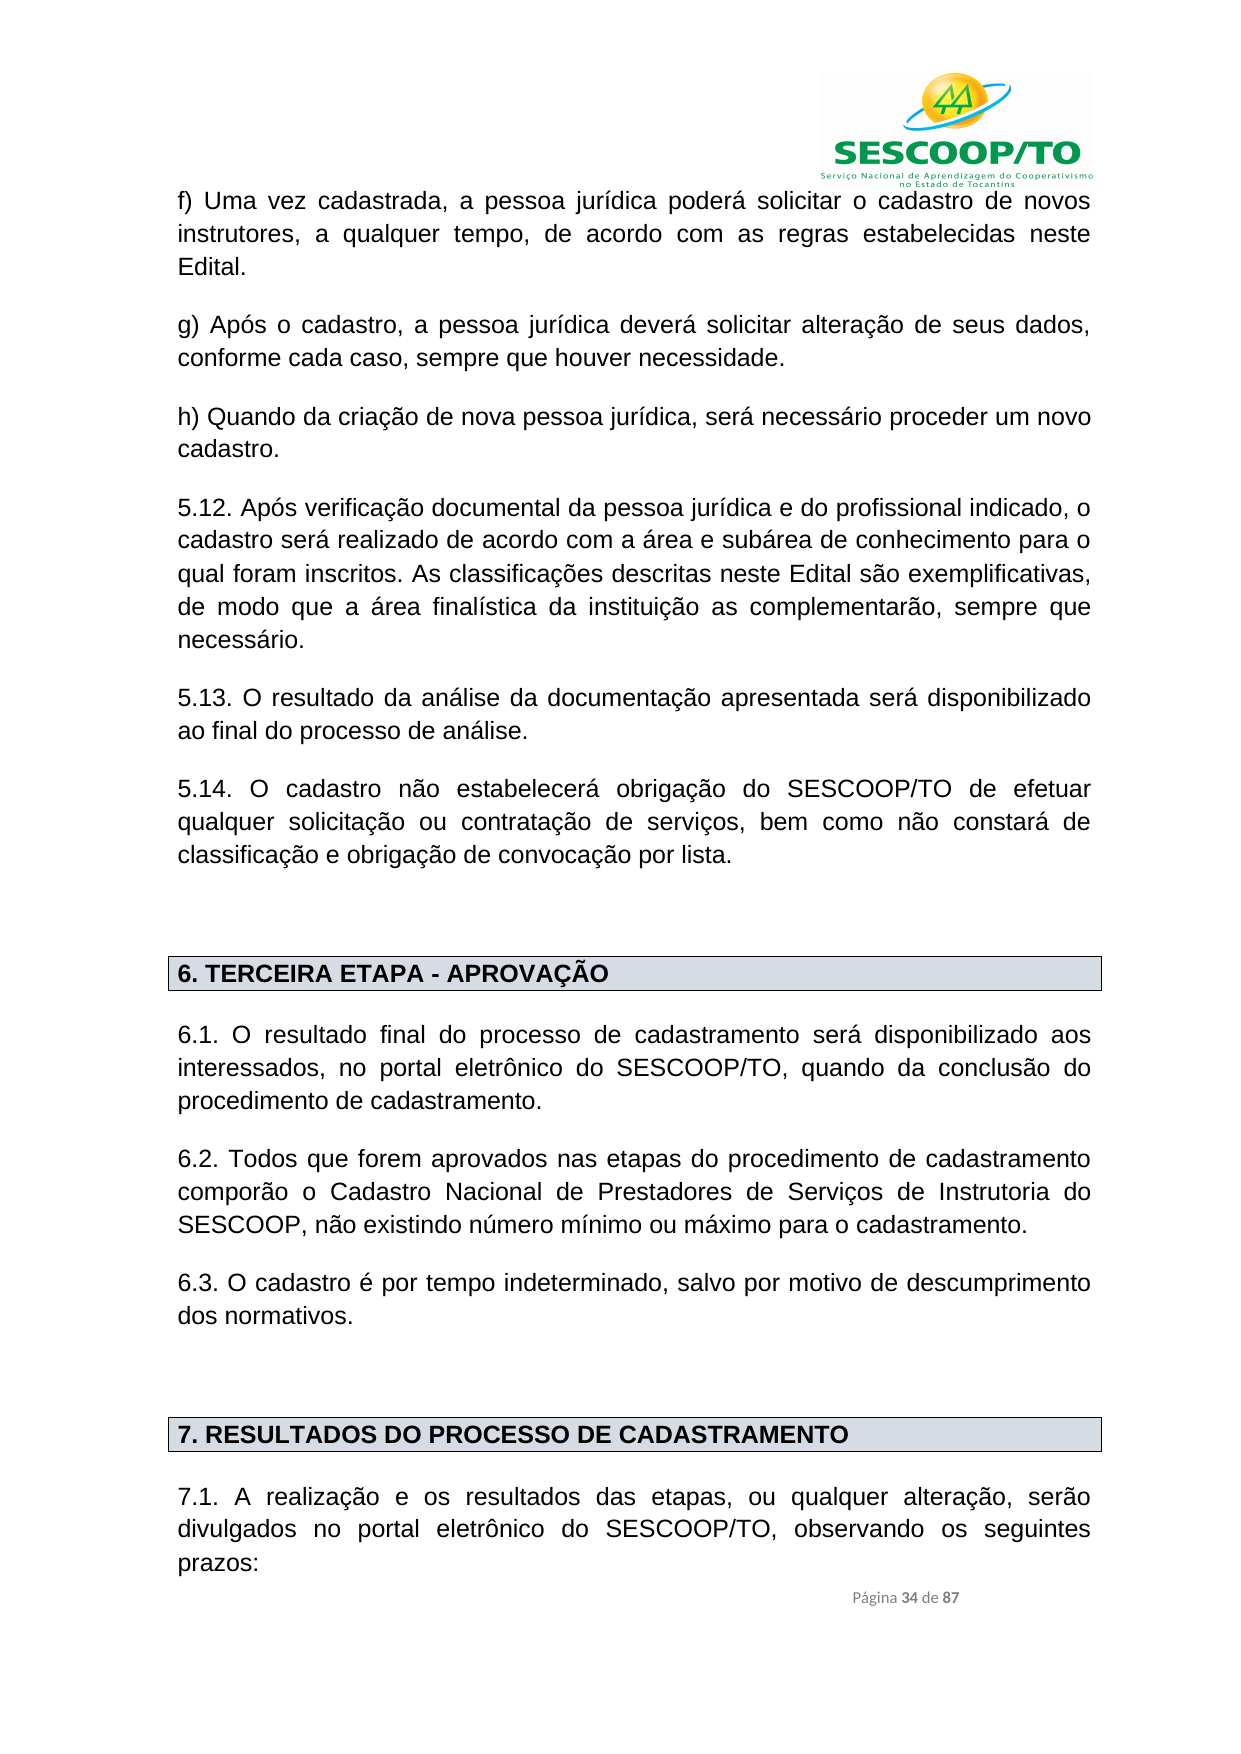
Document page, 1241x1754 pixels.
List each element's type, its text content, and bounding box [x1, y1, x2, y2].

text 6.2. Todos que forem aprovados nas etapas do procedimento de cadastramento comporão o Cadastro Nacional de Prestadores de Serviços de Instrutoria do SESCOOP, não existindo número mínimo ou máximo para o cadastramento. [177, 1144, 1092, 1239]
text 7.1. A realização e os resultados das etapas, ou qualquer alteração, serão divulgados no portal eletrônico do SESCOOP/TO, observando os seguintes prazos: [177, 1481, 1092, 1576]
text h) Quando da criação de nova pessoa jurídica, será necessário proceder um novo cadastro. [177, 401, 1092, 463]
title 6. TERCEIRA ETAPA - APROVAÇÃO [169, 957, 1101, 990]
text 5.12. Após verificação documental da pessoa jurídica e do profissional indicado, o cadastro será realizado de acordo com a área e subárea de conhecimento para o qual foram inscritos. As classificações descritas neste Edital são exemplificativas, de modo que a área finalística da instituição as complementarão, sempre que necessário. [177, 492, 1092, 653]
text f) Uma vez cadastrada, a pessoa jurídica poderá solicitar o cadastro de novos instrutores, a qualquer tempo, de acordo com as regras estabelecidas neste Edital. [177, 186, 1092, 281]
text g) Após o cadastro, a pessoa jurídica deverá solicitar alteração de seus dados, conforme cada caso, sempre que houver necessidade. [177, 310, 1092, 372]
title 7. RESULTADOS DO PROCESSO DE CADASTRAMENTO [169, 1418, 1101, 1451]
text 6.3. O cadastro é por tempo indeterminado, salvo por motivo de descumprimento dos normativos. [177, 1268, 1092, 1330]
picture [821, 73, 1093, 187]
text 6.1. O resultado final do processo de cadastramento será disponibilizado aos interessados, no portal eletrônico do SESCOOP/TO, quando da conclusão do procedimento de cadastramento. [177, 1020, 1092, 1115]
text 5.13. O resultado da análise da documentação apresentada será disponibilizado ao final do processo de análise. [177, 683, 1092, 744]
text 5.14. O cadastro não estabelecerá obrigação do SESCOOP/TO de efetuar qualquer solicitação ou contratação de serviços, bem como não constará de classificação e obrigação de convocação por lista. [177, 774, 1092, 868]
